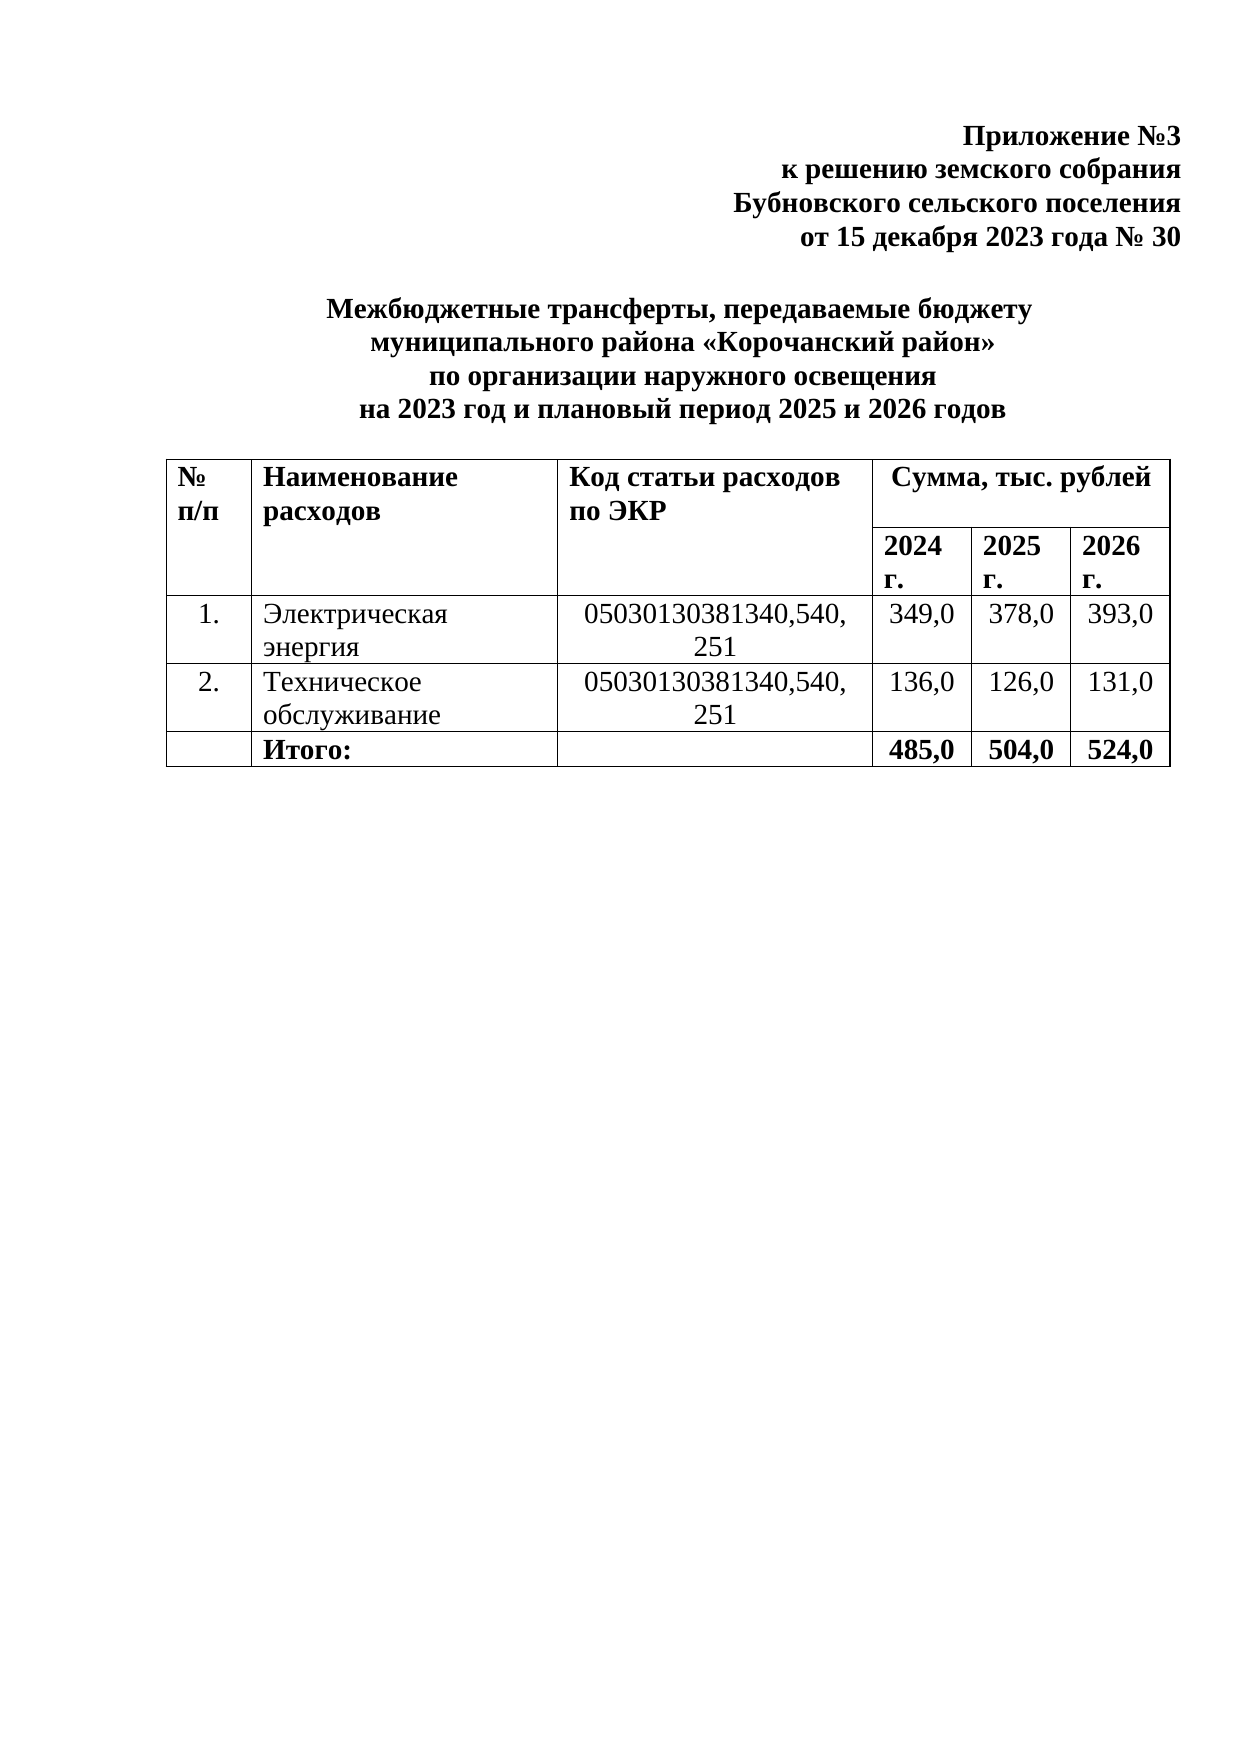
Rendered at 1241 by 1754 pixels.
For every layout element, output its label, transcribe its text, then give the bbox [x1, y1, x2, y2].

table_cell Итого: [252, 732, 557, 766]
text Межбюджетные трансферты, передаваемые бюджету [177, 291, 1181, 324]
table_cell 485,0 [873, 732, 971, 766]
table_cell 05030130381340,540, 251 [558, 664, 872, 731]
table_cell 126,0 [972, 664, 1070, 731]
text от 15 декабря 2023 года № 30 [646, 219, 1181, 252]
table_cell 136,0 [873, 664, 971, 731]
table_cell 2025 г. [972, 528, 1070, 595]
text муниципального района «Корочанский район» [177, 324, 1181, 358]
table_cell Техническое обслуживание [252, 664, 557, 731]
table_cell 05030130381340,540, 251 [558, 596, 872, 663]
table_header Код статьи расходов по ЭКР [558, 460, 872, 595]
table_cell [167, 732, 251, 766]
text Бубновского сельского поселения [646, 185, 1181, 219]
text Приложение №3 [646, 118, 1181, 152]
table_header Наименование расходов [252, 460, 557, 595]
text на 2023 год и плановый период 2025 и 2026 годов [177, 391, 1181, 425]
table_cell 504,0 [972, 732, 1070, 766]
table_header Сумма, тыс. рублей [873, 460, 1169, 527]
table_cell [558, 732, 872, 766]
table_cell Электрическая энергия [252, 596, 557, 663]
table_cell 393,0 [1071, 596, 1169, 663]
text по организации наружного освещения [177, 358, 1181, 391]
table_cell 1. [167, 596, 251, 663]
table_cell 131,0 [1071, 664, 1169, 731]
table_cell 378,0 [972, 596, 1070, 663]
table_cell 2026 г. [1071, 528, 1169, 595]
table_cell 2. [167, 664, 251, 731]
table_cell 349,0 [873, 596, 971, 663]
table_cell 524,0 [1071, 732, 1169, 766]
text к решению земского собрания [646, 152, 1181, 185]
table_header № п/п [167, 460, 251, 595]
table_cell 2024 г. [873, 528, 971, 595]
